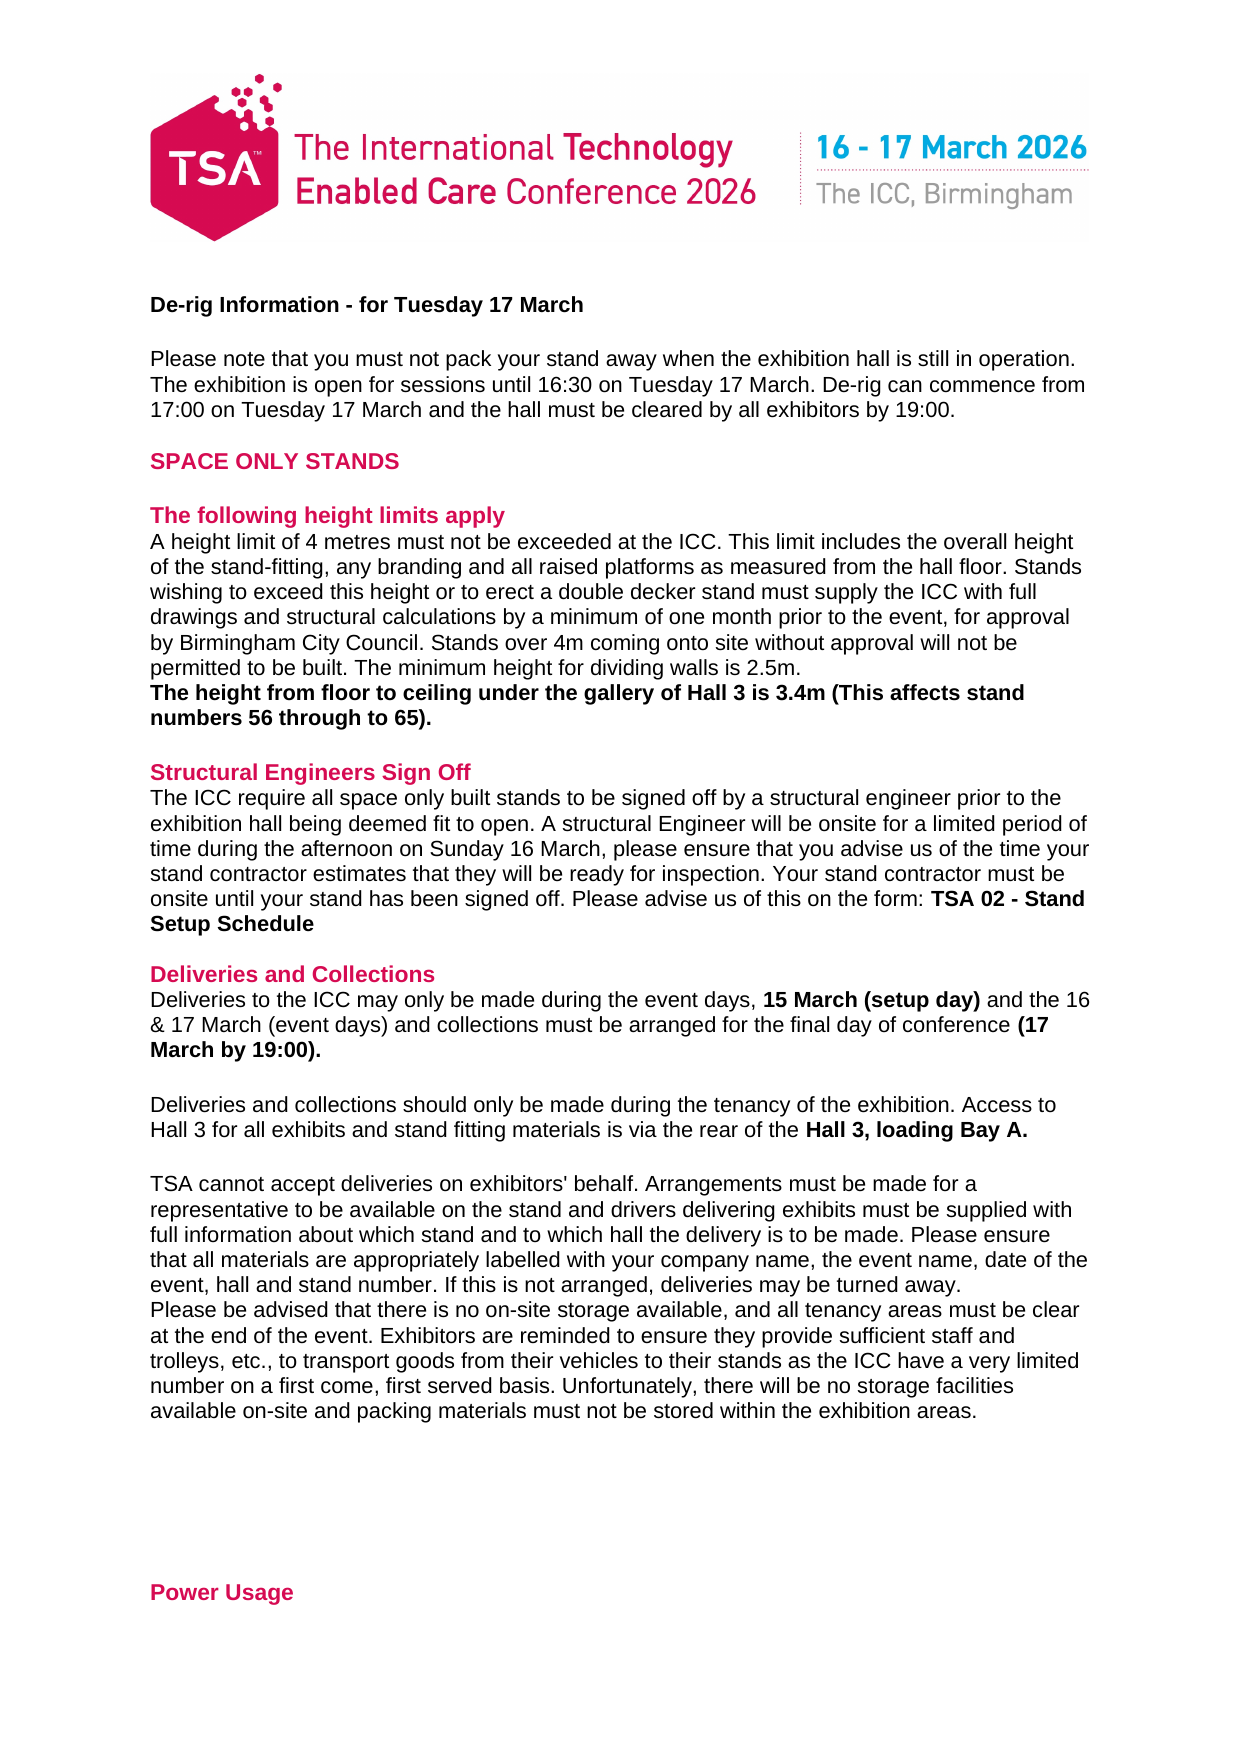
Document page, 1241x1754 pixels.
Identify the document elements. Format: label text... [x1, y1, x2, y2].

text Please be advised that there is no on-site storage available, and all tenancy areas must be clear at the end of the event. Exhibitors are reminded to ensure they provide sufficient staff and trolleys, etc., to transport goods from their vehicles to their stands as the ICC have a very limited number on a first come, first served basis. Unfortunately, there will be no storage facilities available on-site and packing materials must not be stored within the exhibition areas. [150, 1297, 1090, 1423]
picture [150, 73, 1090, 242]
text Power Usage [150, 1579, 1090, 1605]
text TSA cannot accept deliveries on exhibitors' behalf. Arrangements must be made for a representative to be available on the stand and drivers delivering exhibits must be supplied with full information about which stand and to which hall the delivery is to be made. Please ensure that all materials are appropriately labelled with your company name, the event name, date of the event, hall and stand number. If this is not arranged, deliveries may be turned away. [150, 1171, 1090, 1297]
text A height limit of 4 metres must not be exceeded at the ICC. This limit includes the overall height of the stand-fitting, any branding and all raised platforms as measured from the hall floor. Stands wishing to exceed this height or to erect a double decker stand must supply the ICC with full drawings and structural calculations by a minimum of one month prior to the event, for approval by Birmingham City Council. Stands over 4m coming onto site without approval will not be permitted to be built. The minimum height for dividing walls is 2.5m. [150, 528, 1090, 680]
text De-rig Information - for Tuesday 17 March [150, 292, 1090, 317]
text Structural Engineers Sign Off [150, 759, 1090, 785]
text The height from floor to ceiling under the gallery of Hall 3 is 3.4m (This affects stand numbers 56 through to 65). [150, 680, 1090, 730]
text SPACE ONLY STANDS [150, 448, 1090, 474]
text Please note that you must not pack your stand away when the exhibition hall is still in operation. The exhibition is open for sessions until 16:30 on Tuesday 17 March. De-rig can commence from 17:00 on Tuesday 17 March and the hall must be cleared by all exhibitors by 19:00. [150, 346, 1090, 422]
text Deliveries and collections should only be made during the tenancy of the exhibition. Access to Hall 3 for all exhibits and stand fitting materials is via the rear of the Hall 3, loading Bay A. [150, 1092, 1090, 1142]
text The following height limits apply [150, 502, 1090, 528]
text The ICC require all space only built stands to be signed off by a structural engineer prior to the exhibition hall being deemed fit to open. A structural Engineer will be onsite for a limited period of time during the afternoon on Sunday 16 March, please ensure that you advise us of the time your stand contractor estimates that they will be ready for inspection. Your stand contractor must be onsite until your stand has been signed off. Please advise us of this on the form: TSA 02 - Stand Setup Schedule [150, 785, 1090, 937]
text Deliveries to the ICC may only be made during the event days, 15 March (setup day) and the 16 & 17 March (event days) and collections must be arranged for the final day of conference (17 March by 19:00). [150, 987, 1090, 1062]
text Deliveries and Collections [150, 961, 1090, 987]
